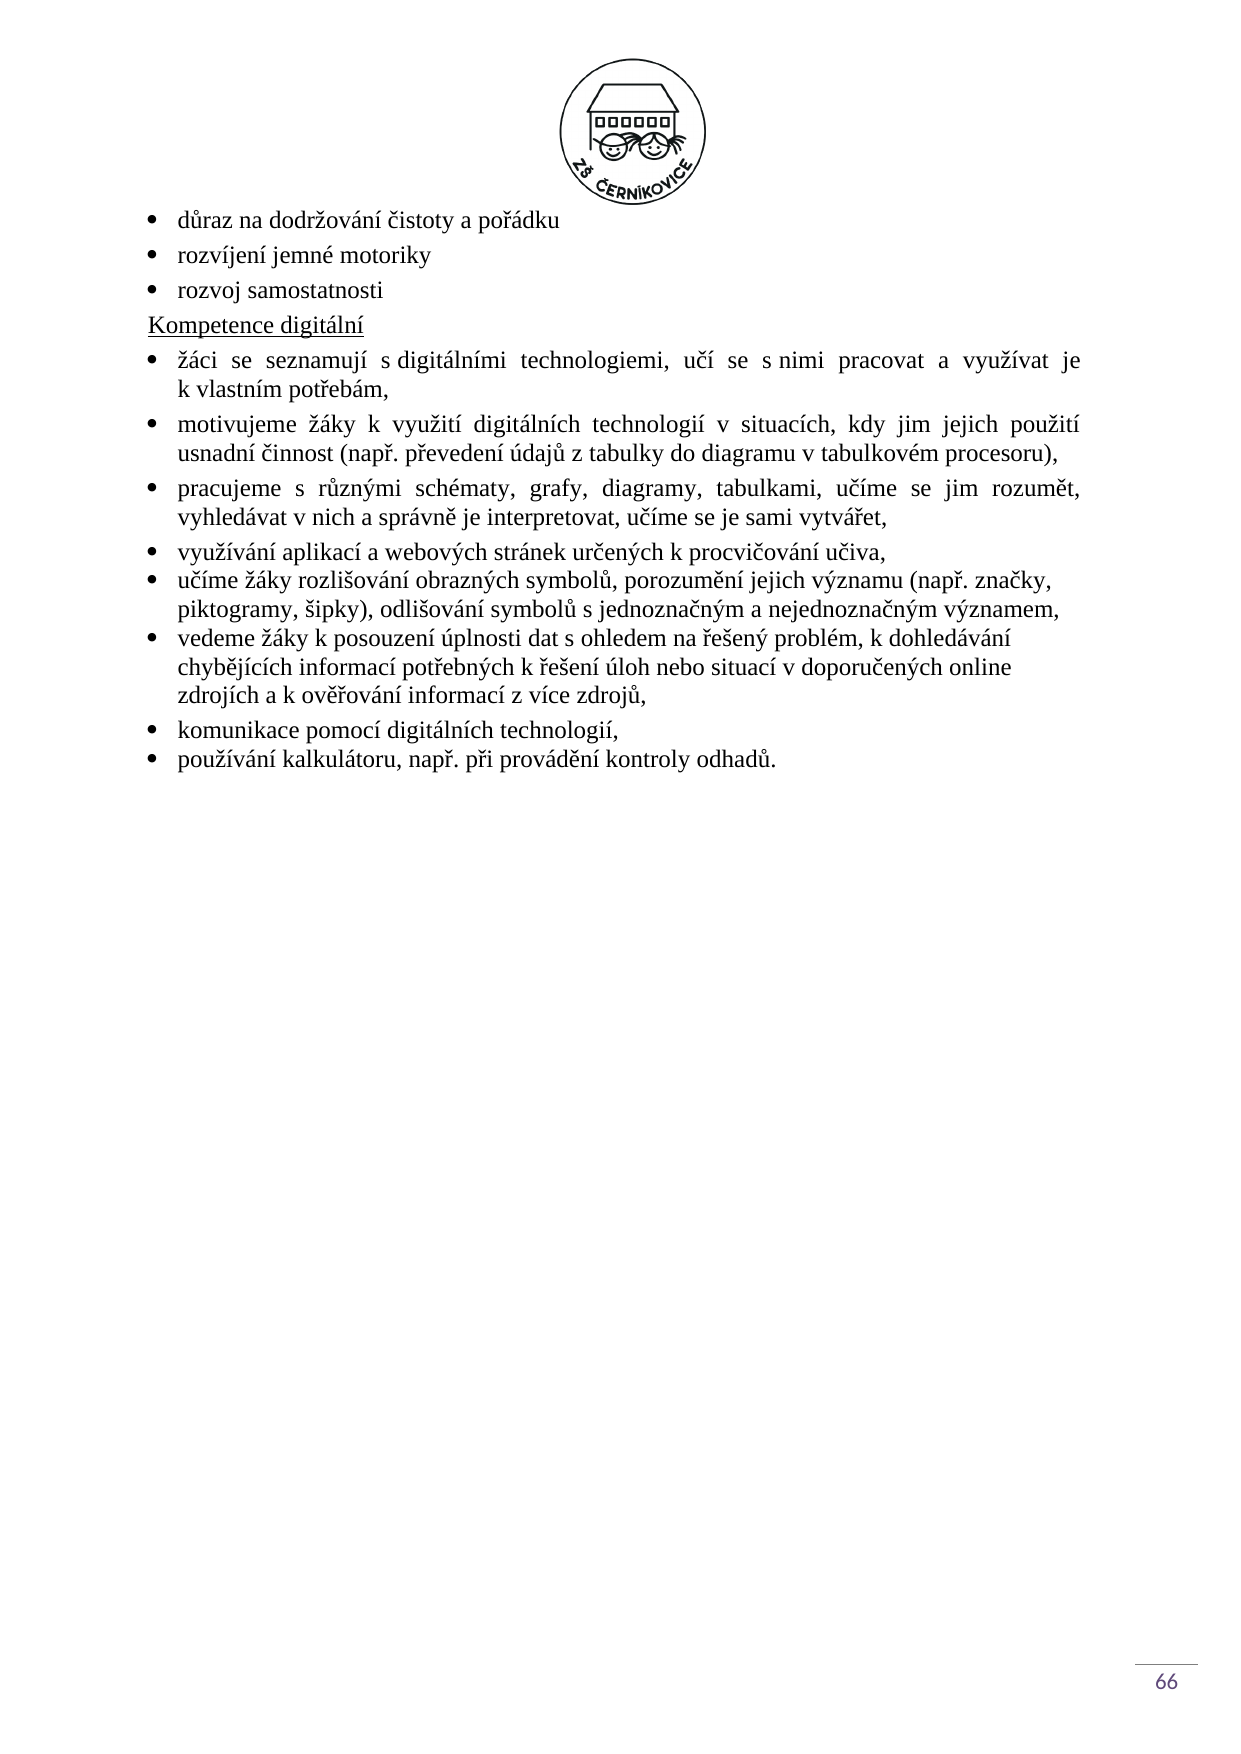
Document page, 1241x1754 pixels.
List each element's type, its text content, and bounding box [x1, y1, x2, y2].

picture [558, 57, 707, 148]
list pracujeme s různými schématy, grafy, diagramy, tabulkami, učíme se jim rozumět, vyhledávat v nich a správně je interpretovat, učíme se je sami vytvářet, [148, 473, 1081, 531]
list rozvíjení jemné motoriky [148, 241, 1081, 269]
list komunikace pomocí digitálních technologií, [148, 716, 1081, 744]
list využívání aplikací a webových stránek určených k procvičování učiva, [148, 537, 1081, 566]
list Kompetence digitální [148, 311, 1081, 339]
list žáci se seznamují s digitálními technologiemi, učí se s nimi pracovat a využívat je k vlastním potřebám, [148, 346, 1081, 403]
list používání kalkulátoru, např. při provádění kontroly odhadů. [148, 744, 1093, 773]
list důraz na dodržování čistoty a pořádku [148, 148, 1081, 234]
list učíme žáky rozlišování obrazných symbolů, porozumění jejich významu (např. značky, piktogramy, šipky), odlišování symbolů s jednoznačným a nejednoznačným významem, [148, 566, 1093, 623]
list rozvoj samostatnosti [148, 276, 1081, 304]
list vedeme žáky k posouzení úplnosti dat s ohledem na řešený problém, k dohledávání chybějících informací potřebných k řešení úloh nebo situací v doporučených online zdrojích a k ověřování informací z více zdrojů, [148, 623, 1093, 709]
list motivujeme žáky k využití digitálních technologií v situacích, kdy jim jejich použití usnadní činnost (např. převedení údajů z tabulky do diagramu v tabulkovém procesoru), [148, 409, 1081, 467]
